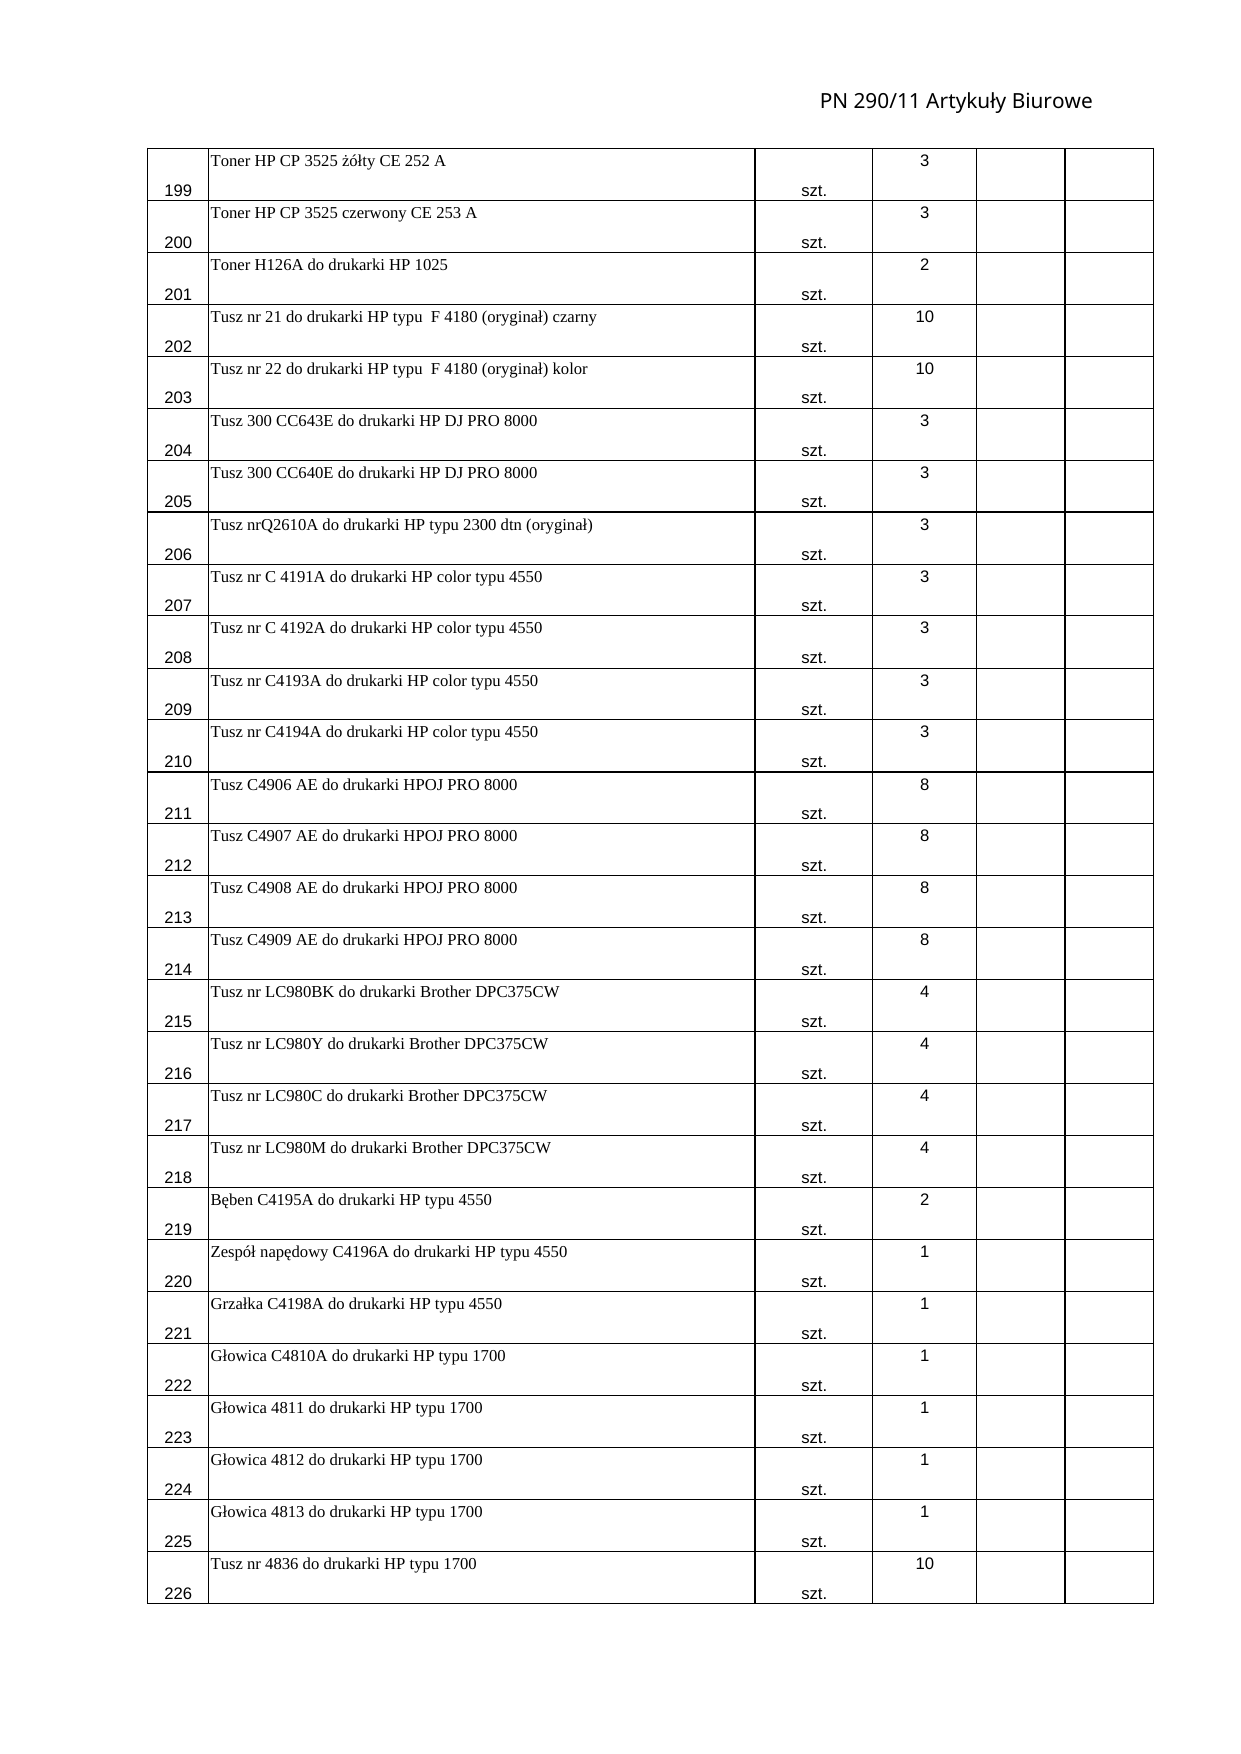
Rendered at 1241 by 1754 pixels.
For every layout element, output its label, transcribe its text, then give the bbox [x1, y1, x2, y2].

table_cell 8 [873, 824, 976, 875]
table_cell [1066, 1032, 1153, 1083]
table_cell 199 [148, 149, 208, 199]
table_cell 224 [148, 1448, 208, 1499]
table_cell Tusz C4908 AE do drukarki HPOJ PRO 8000 [209, 876, 754, 927]
table_cell Tusz nr C 4192A do drukarki HP color typu 4550 [209, 616, 754, 667]
table_cell szt. [756, 720, 872, 771]
table_cell 10 [873, 305, 976, 356]
table_cell [977, 149, 1064, 199]
table_cell [1066, 616, 1153, 667]
table_cell 3 [873, 669, 976, 719]
table_cell [1066, 720, 1153, 771]
table_cell szt. [756, 201, 872, 252]
table_cell 226 [148, 1552, 208, 1603]
table_cell 3 [873, 616, 976, 667]
table_cell Głowica C4810A do drukarki HP typu 1700 [209, 1344, 754, 1395]
table_cell 3 [873, 461, 976, 511]
table_cell [1066, 1448, 1153, 1499]
table_cell 214 [148, 928, 208, 979]
table_cell Zespół napędowy C4196A do drukarki HP typu 4550 [209, 1240, 754, 1291]
table_cell 200 [148, 201, 208, 252]
table_cell 222 [148, 1344, 208, 1395]
table_cell [1066, 1240, 1153, 1291]
table_cell szt. [756, 1188, 872, 1239]
table_cell 210 [148, 720, 208, 771]
table_cell [977, 876, 1064, 927]
table_cell [1066, 1552, 1153, 1603]
table_cell szt. [756, 305, 872, 356]
table_cell 205 [148, 461, 208, 511]
table_cell [977, 1500, 1064, 1551]
table_cell 220 [148, 1240, 208, 1291]
table_cell [977, 773, 1064, 823]
table_cell Tusz nr C 4191A do drukarki HP color typu 4550 [209, 565, 754, 615]
table_cell [977, 305, 1064, 356]
table_cell [977, 720, 1064, 771]
table_cell szt. [756, 149, 872, 199]
table_cell 216 [148, 1032, 208, 1083]
table_cell 223 [148, 1396, 208, 1447]
table_cell 1 [873, 1344, 976, 1395]
table_cell szt. [756, 669, 872, 719]
table_cell 1 [873, 1500, 976, 1551]
table_cell [977, 616, 1064, 667]
table_cell szt. [756, 928, 872, 979]
table_cell 202 [148, 305, 208, 356]
table_cell [1066, 773, 1153, 823]
table_cell [1066, 1500, 1153, 1551]
table_cell Tusz 300 CC640E do drukarki HP DJ PRO 8000 [209, 461, 754, 511]
table_cell szt. [756, 1396, 872, 1447]
table_cell 3 [873, 513, 976, 563]
table_cell 201 [148, 253, 208, 303]
table_cell [977, 357, 1064, 407]
table_cell Toner HP CP 3525 czerwony CE 253 A [209, 201, 754, 252]
table_cell 8 [873, 876, 976, 927]
table_cell [1066, 669, 1153, 719]
table_cell [977, 824, 1064, 875]
table_cell [977, 1032, 1064, 1083]
table_cell szt. [756, 461, 872, 511]
table_cell Tusz nr LC980M do drukarki Brother DPC375CW [209, 1136, 754, 1187]
table_cell Bęben C4195A do drukarki HP typu 4550 [209, 1188, 754, 1239]
table_cell Toner HP CP 3525 żółty CE 252 A [209, 149, 754, 199]
table_cell Toner H126A do drukarki HP 1025 [209, 253, 754, 303]
table_cell 4 [873, 980, 976, 1031]
table_cell [977, 565, 1064, 615]
table_cell [977, 1084, 1064, 1135]
table_cell Tusz 300 CC643E do drukarki HP DJ PRO 8000 [209, 409, 754, 459]
table_cell 3 [873, 409, 976, 459]
table_cell szt. [756, 1552, 872, 1603]
table_cell szt. [756, 1448, 872, 1499]
table_cell 219 [148, 1188, 208, 1239]
table_cell szt. [756, 1292, 872, 1343]
table_cell Tusz nr C4193A do drukarki HP color typu 4550 [209, 669, 754, 719]
table_cell szt. [756, 565, 872, 615]
table_cell szt. [756, 616, 872, 667]
table_cell 1 [873, 1448, 976, 1499]
table_cell 2 [873, 1188, 976, 1239]
table_cell Tusz nrQ2610A do drukarki HP typu 2300 dtn (oryginał) [209, 513, 754, 563]
table_cell szt. [756, 253, 872, 303]
table_cell 3 [873, 149, 976, 199]
table_cell [977, 1396, 1064, 1447]
table_cell [977, 201, 1064, 252]
table_cell [1066, 253, 1153, 303]
table_cell Tusz nr 21 do drukarki HP typu F 4180 (oryginał) czarny [209, 305, 754, 356]
table_cell 3 [873, 565, 976, 615]
table_cell [977, 1292, 1064, 1343]
table_cell szt. [756, 1240, 872, 1291]
table_cell 213 [148, 876, 208, 927]
table_cell 1 [873, 1396, 976, 1447]
table_cell 221 [148, 1292, 208, 1343]
table_cell 10 [873, 1552, 976, 1603]
table_cell Tusz C4909 AE do drukarki HPOJ PRO 8000 [209, 928, 754, 979]
table_cell 1 [873, 1292, 976, 1343]
table_cell szt. [756, 1344, 872, 1395]
table_cell 4 [873, 1084, 976, 1135]
table_cell 209 [148, 669, 208, 719]
table_cell Głowica 4811 do drukarki HP typu 1700 [209, 1396, 754, 1447]
table_cell 10 [873, 357, 976, 407]
table_cell 211 [148, 773, 208, 823]
table_cell [977, 461, 1064, 511]
table_cell [1066, 201, 1153, 252]
table_cell szt. [756, 1500, 872, 1551]
table_cell 225 [148, 1500, 208, 1551]
table_cell 212 [148, 824, 208, 875]
table_cell 1 [873, 1240, 976, 1291]
table_cell [1066, 928, 1153, 979]
table_cell [977, 1240, 1064, 1291]
table_cell [1066, 876, 1153, 927]
table_cell [977, 1344, 1064, 1395]
table_cell szt. [756, 980, 872, 1031]
table_cell [1066, 149, 1153, 199]
table_cell 2 [873, 253, 976, 303]
table_cell [1066, 824, 1153, 875]
table_cell [977, 253, 1064, 303]
table_cell 3 [873, 720, 976, 771]
table_cell [1066, 1188, 1153, 1239]
table_cell 8 [873, 928, 976, 979]
table_cell 203 [148, 357, 208, 407]
table_cell Tusz C4906 AE do drukarki HPOJ PRO 8000 [209, 773, 754, 823]
table_cell Tusz nr LC980BK do drukarki Brother DPC375CW [209, 980, 754, 1031]
table_cell [1066, 357, 1153, 407]
table_cell 204 [148, 409, 208, 459]
table_cell [1066, 305, 1153, 356]
table_cell [1066, 1292, 1153, 1343]
table_cell [977, 669, 1064, 719]
table_cell 206 [148, 513, 208, 563]
table_cell 4 [873, 1136, 976, 1187]
table_cell 215 [148, 980, 208, 1031]
table_cell 217 [148, 1084, 208, 1135]
table_cell szt. [756, 824, 872, 875]
table_cell [1066, 461, 1153, 511]
table_cell [977, 513, 1064, 563]
table_cell [977, 1448, 1064, 1499]
table_cell [977, 980, 1064, 1031]
table_cell [1066, 980, 1153, 1031]
table_cell [1066, 1396, 1153, 1447]
table_cell szt. [756, 357, 872, 407]
table_cell szt. [756, 773, 872, 823]
table_cell [977, 928, 1064, 979]
table_cell [1066, 565, 1153, 615]
table_cell 208 [148, 616, 208, 667]
table_cell Tusz nr C4194A do drukarki HP color typu 4550 [209, 720, 754, 771]
table_cell 3 [873, 201, 976, 252]
table_cell [977, 1136, 1064, 1187]
table_cell Tusz nr LC980Y do drukarki Brother DPC375CW [209, 1032, 754, 1083]
table_cell Tusz C4907 AE do drukarki HPOJ PRO 8000 [209, 824, 754, 875]
table_cell [1066, 513, 1153, 563]
table_cell Tusz nr 4836 do drukarki HP typu 1700 [209, 1552, 754, 1603]
table_cell [1066, 1344, 1153, 1395]
table_cell 8 [873, 773, 976, 823]
table_cell [1066, 1084, 1153, 1135]
table_cell Głowica 4812 do drukarki HP typu 1700 [209, 1448, 754, 1499]
table_cell szt. [756, 1084, 872, 1135]
table_cell 4 [873, 1032, 976, 1083]
table_cell Grzałka C4198A do drukarki HP typu 4550 [209, 1292, 754, 1343]
table_cell Tusz nr LC980C do drukarki Brother DPC375CW [209, 1084, 754, 1135]
table_cell 218 [148, 1136, 208, 1187]
table_cell szt. [756, 876, 872, 927]
table_cell szt. [756, 513, 872, 563]
table_cell szt. [756, 409, 872, 459]
table_cell [1066, 1136, 1153, 1187]
table_cell szt. [756, 1032, 872, 1083]
table_cell [977, 1552, 1064, 1603]
table_cell Tusz nr 22 do drukarki HP typu F 4180 (oryginał) kolor [209, 357, 754, 407]
table_cell Głowica 4813 do drukarki HP typu 1700 [209, 1500, 754, 1551]
table_cell szt. [756, 1136, 872, 1187]
table_cell [977, 409, 1064, 459]
table_cell [977, 1188, 1064, 1239]
table_cell 207 [148, 565, 208, 615]
table_cell [1066, 409, 1153, 459]
